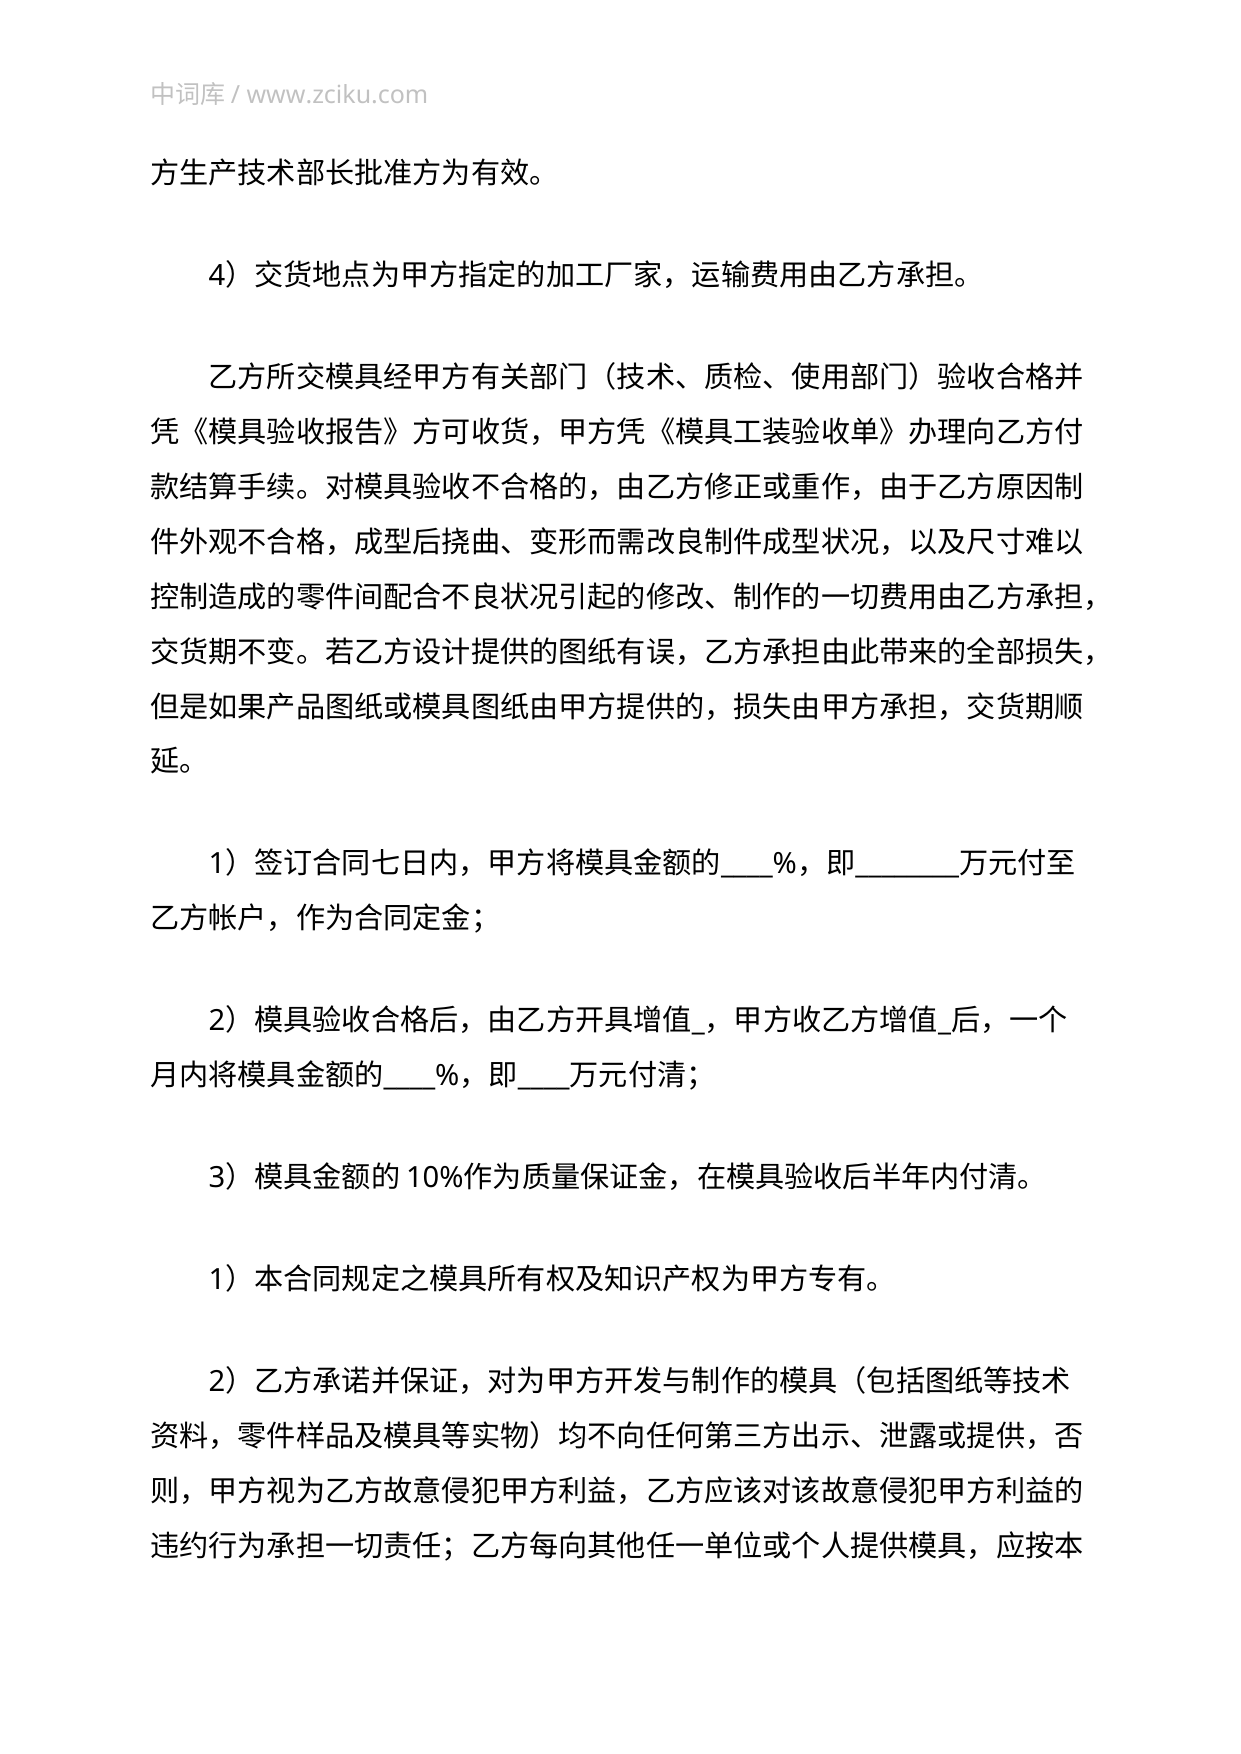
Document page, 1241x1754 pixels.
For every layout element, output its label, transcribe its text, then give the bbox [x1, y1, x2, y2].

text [150, 150, 1090, 192]
text 乙方所交模具经甲方有关部门（技术、质检、使用部门）验收合格并凭《模具验收报告》方可收货，甲方凭《模具工装验收单》办理向乙方付款结算手续。对模具验收不合格的，由乙方修正或重作，由于乙方原因制件外观不合格，成型后挠曲、变形而需改良制件成型状况，以及尺寸难以控制造成的零件间配合不良状况引起的修改、制作的一切费用由乙方承担，交货期不变。若乙方设计提供的图纸有误，乙方承担由此带来的全部损失，但是如果产品图纸或模具图纸由甲方提供的，损失由甲方承担，交货期顺延。 [150, 354, 1090, 780]
text 1）签订合同七日内，甲方将模具金额的____%，即________万元付至乙方帐户，作为合同定金； [150, 840, 1090, 937]
text 1）本合同规定之模具所有权及知识产权为甲方专有。 [150, 1256, 1090, 1298]
text 4）交货地点为甲方指定的加工厂家，运输费用由乙方承担。 [150, 252, 1090, 294]
text 2）模具验收合格后，由乙方开具增值_，甲方收乙方增值_后，一个月内将模具金额的____%，即____万元付清； [150, 997, 1090, 1094]
text 3）模具金额的10%作为质量保证金，在模具验收后半年内付清。 [150, 1153, 1090, 1196]
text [150, 1357, 1090, 1564]
